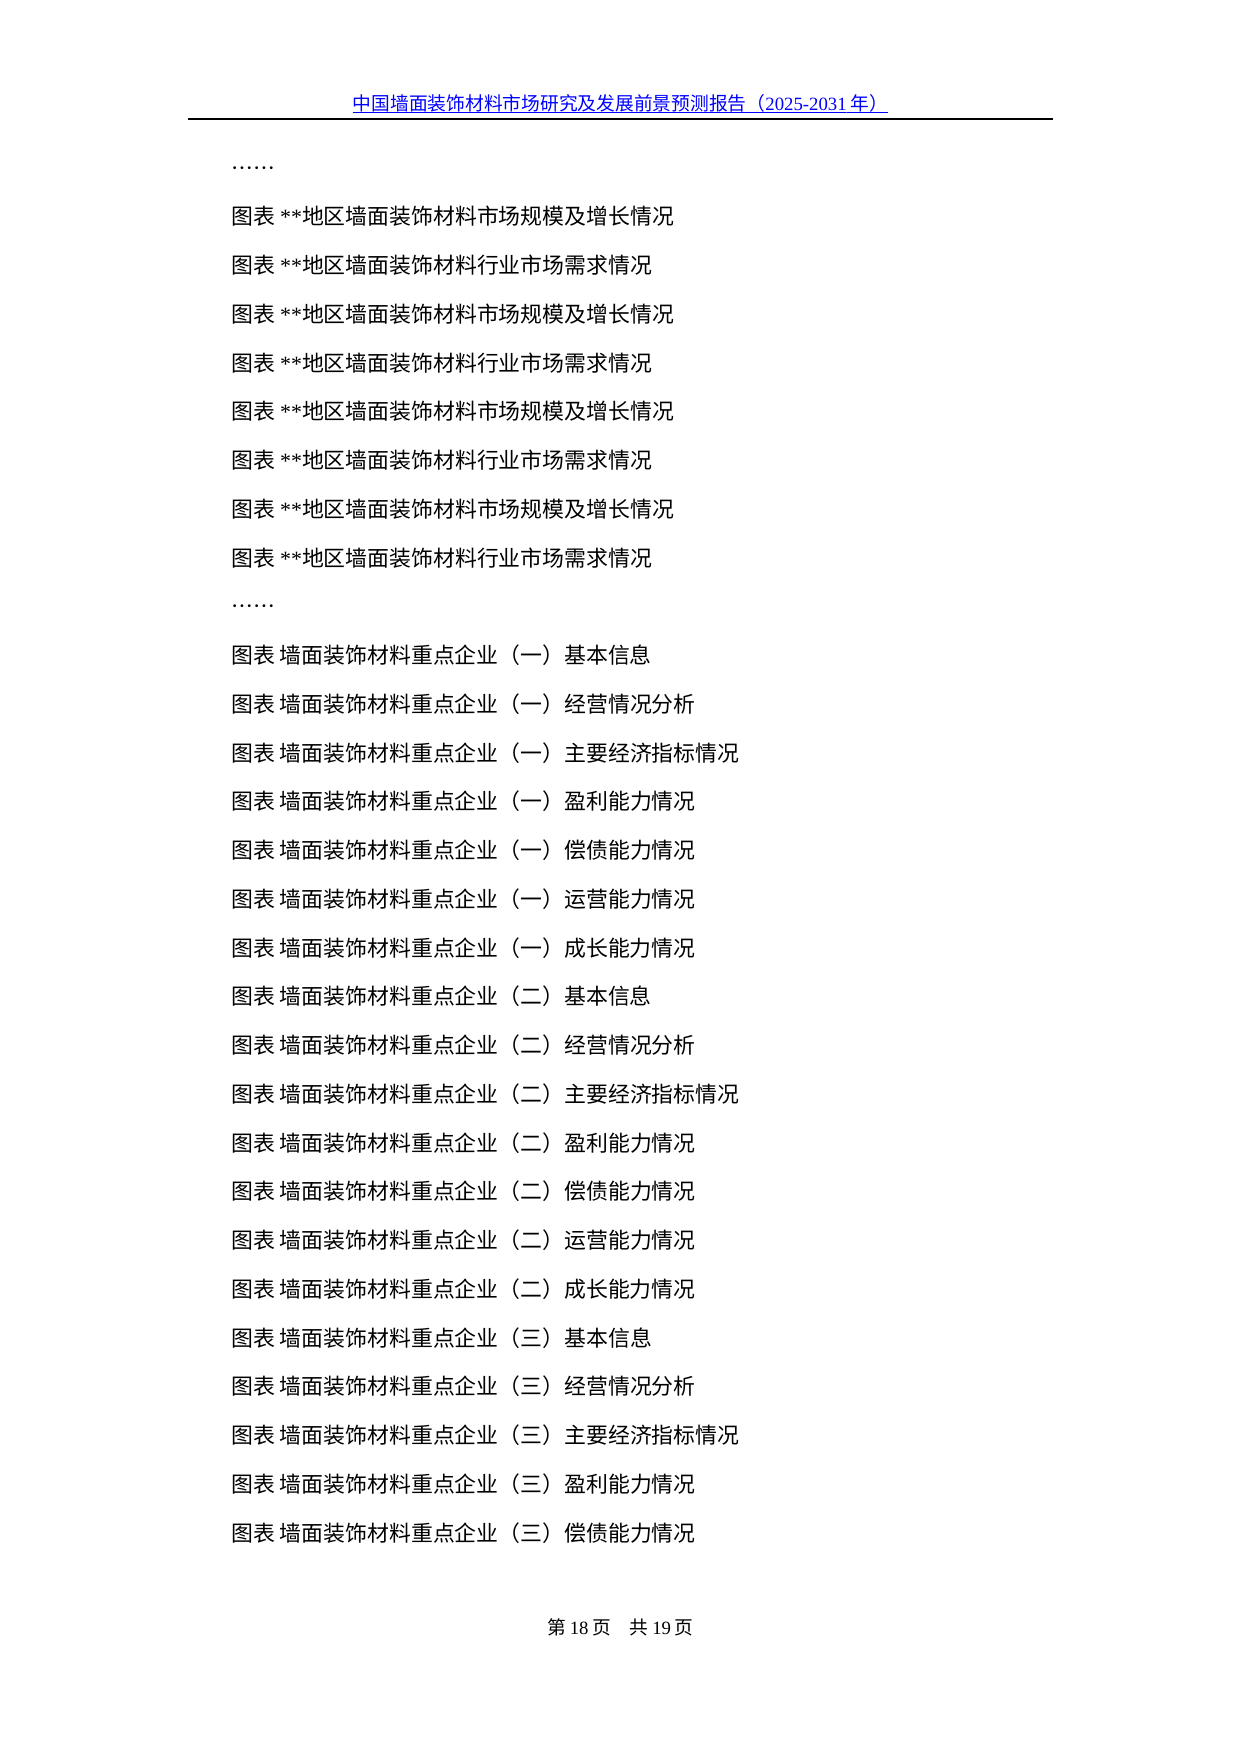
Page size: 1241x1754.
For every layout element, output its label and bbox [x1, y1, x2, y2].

text [187, 150, 1053, 1548]
